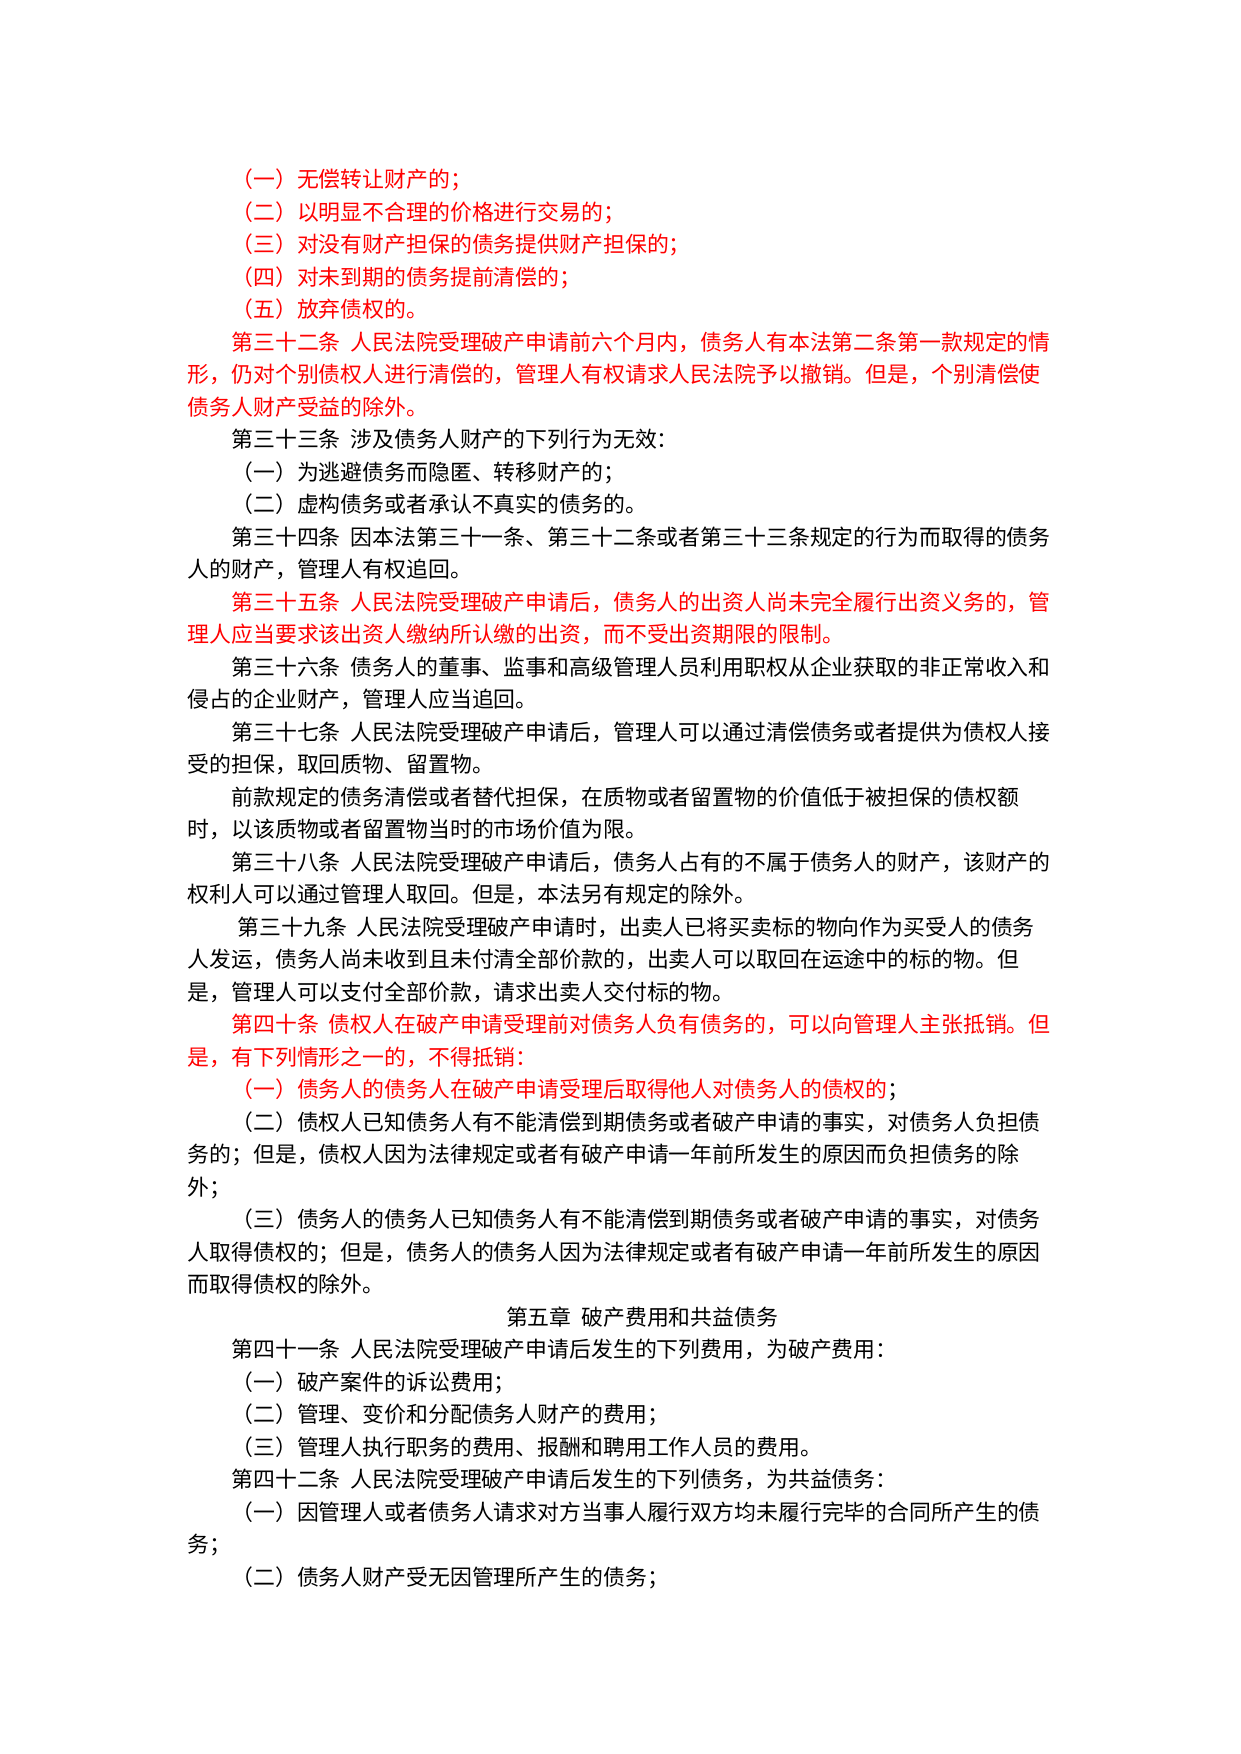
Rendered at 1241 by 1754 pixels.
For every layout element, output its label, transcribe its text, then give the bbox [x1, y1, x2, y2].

text 第三十九条 人民法院受理破产申请时，出卖人已将买卖标的物向作为买受人的债务人发运，债务人尚未收到且未付清全部价款的，出卖人可以取回在运途中的标的物。但是，管理人可以支付全部价款，请求出卖人交付标的物。 [187, 909, 1053, 1007]
text 第三十七条 人民法院受理破产申请后，管理人可以通过清偿债务或者提供为债权人接受的担保，取回质物、留置物。 [187, 714, 1053, 779]
text （一）破产案件的诉讼费用； [187, 1364, 1053, 1397]
text 第三十六条 债务人的董事、监事和高级管理人员利用职权从企业获取的非正常收入和侵占的企业财产，管理人应当追回。 [187, 649, 1053, 714]
text （二）管理、变价和分配债务人财产的费用； [187, 1397, 1053, 1429]
text （一）债务人的债务人在破产申请受理后取得他人对债务人的债权的； [187, 1072, 1053, 1104]
text （二）债权人已知债务人有不能清偿到期债务或者破产申请的事实，对债务人负担债务的；但是，债权人因为法律规定或者有破产申请一年前所发生的原因而负担债务的除外； [187, 1104, 1053, 1202]
text （三）债务人的债务人已知债务人有不能清偿到期债务或者破产申请的事实，对债务人取得债权的；但是，债务人的债务人因为法律规定或者有破产申请一年前所发生的原因而取得债权的除外。 [187, 1202, 1053, 1299]
text （四）对未到期的债务提前清偿的； [187, 259, 1053, 292]
text 第五章 破产费用和共益债务 [187, 1299, 1053, 1332]
text （一）因管理人或者债务人请求对方当事人履行双方均未履行完毕的合同所产生的债务； [187, 1494, 1053, 1559]
text 第三十四条 因本法第三十一条、第三十二条或者第三十三条规定的行为而取得的债务人的财产，管理人有权追回。 [187, 519, 1053, 584]
text （一）为逃避债务而隐匿、转移财产的； [187, 454, 1053, 487]
text 第三十五条 人民法院受理破产申请后，债务人的出资人尚未完全履行出资义务的，管理人应当要求该出资人缴纳所认缴的出资，而不受出资期限的限制。 [187, 584, 1053, 649]
text 第四十一条 人民法院受理破产申请后发生的下列费用，为破产费用： [187, 1332, 1053, 1364]
text 第三十八条 人民法院受理破产申请后，债务人占有的不属于债务人的财产，该财产的权利人可以通过管理人取回。但是，本法另有规定的除外。 [187, 844, 1053, 909]
text 第三十三条 涉及债务人财产的下列行为无效： [187, 422, 1053, 454]
text 第四十二条 人民法院受理破产申请后发生的下列债务，为共益债务： [187, 1462, 1053, 1494]
text （二）债务人财产受无因管理所产生的债务； [187, 1559, 1053, 1592]
text （五）放弃债权的。 [187, 292, 1053, 324]
text 第三十二条 人民法院受理破产申请前六个月内，债务人有本法第二条第一款规定的情形，仍对个别债权人进行清偿的，管理人有权请求人民法院予以撤销。但是，个别清偿使债务人财产受益的除外。 [187, 324, 1053, 422]
text （一）无偿转让财产的； [187, 162, 1053, 194]
text （三）对没有财产担保的债务提供财产担保的； [187, 227, 1053, 259]
text 前款规定的债务清偿或者替代担保，在质物或者留置物的价值低于被担保的债权额时，以该质物或者留置物当时的市场价值为限。 [187, 779, 1053, 844]
text （二）虚构债务或者承认不真实的债务的。 [187, 487, 1053, 519]
text （二）以明显不合理的价格进行交易的； [187, 194, 1053, 227]
text （三）管理人执行职务的费用、报酬和聘用工作人员的费用。 [187, 1429, 1053, 1462]
text 第四十条 债权人在破产申请受理前对债务人负有债务的，可以向管理人主张抵销。但是，有下列情形之一的，不得抵销： [187, 1007, 1053, 1072]
